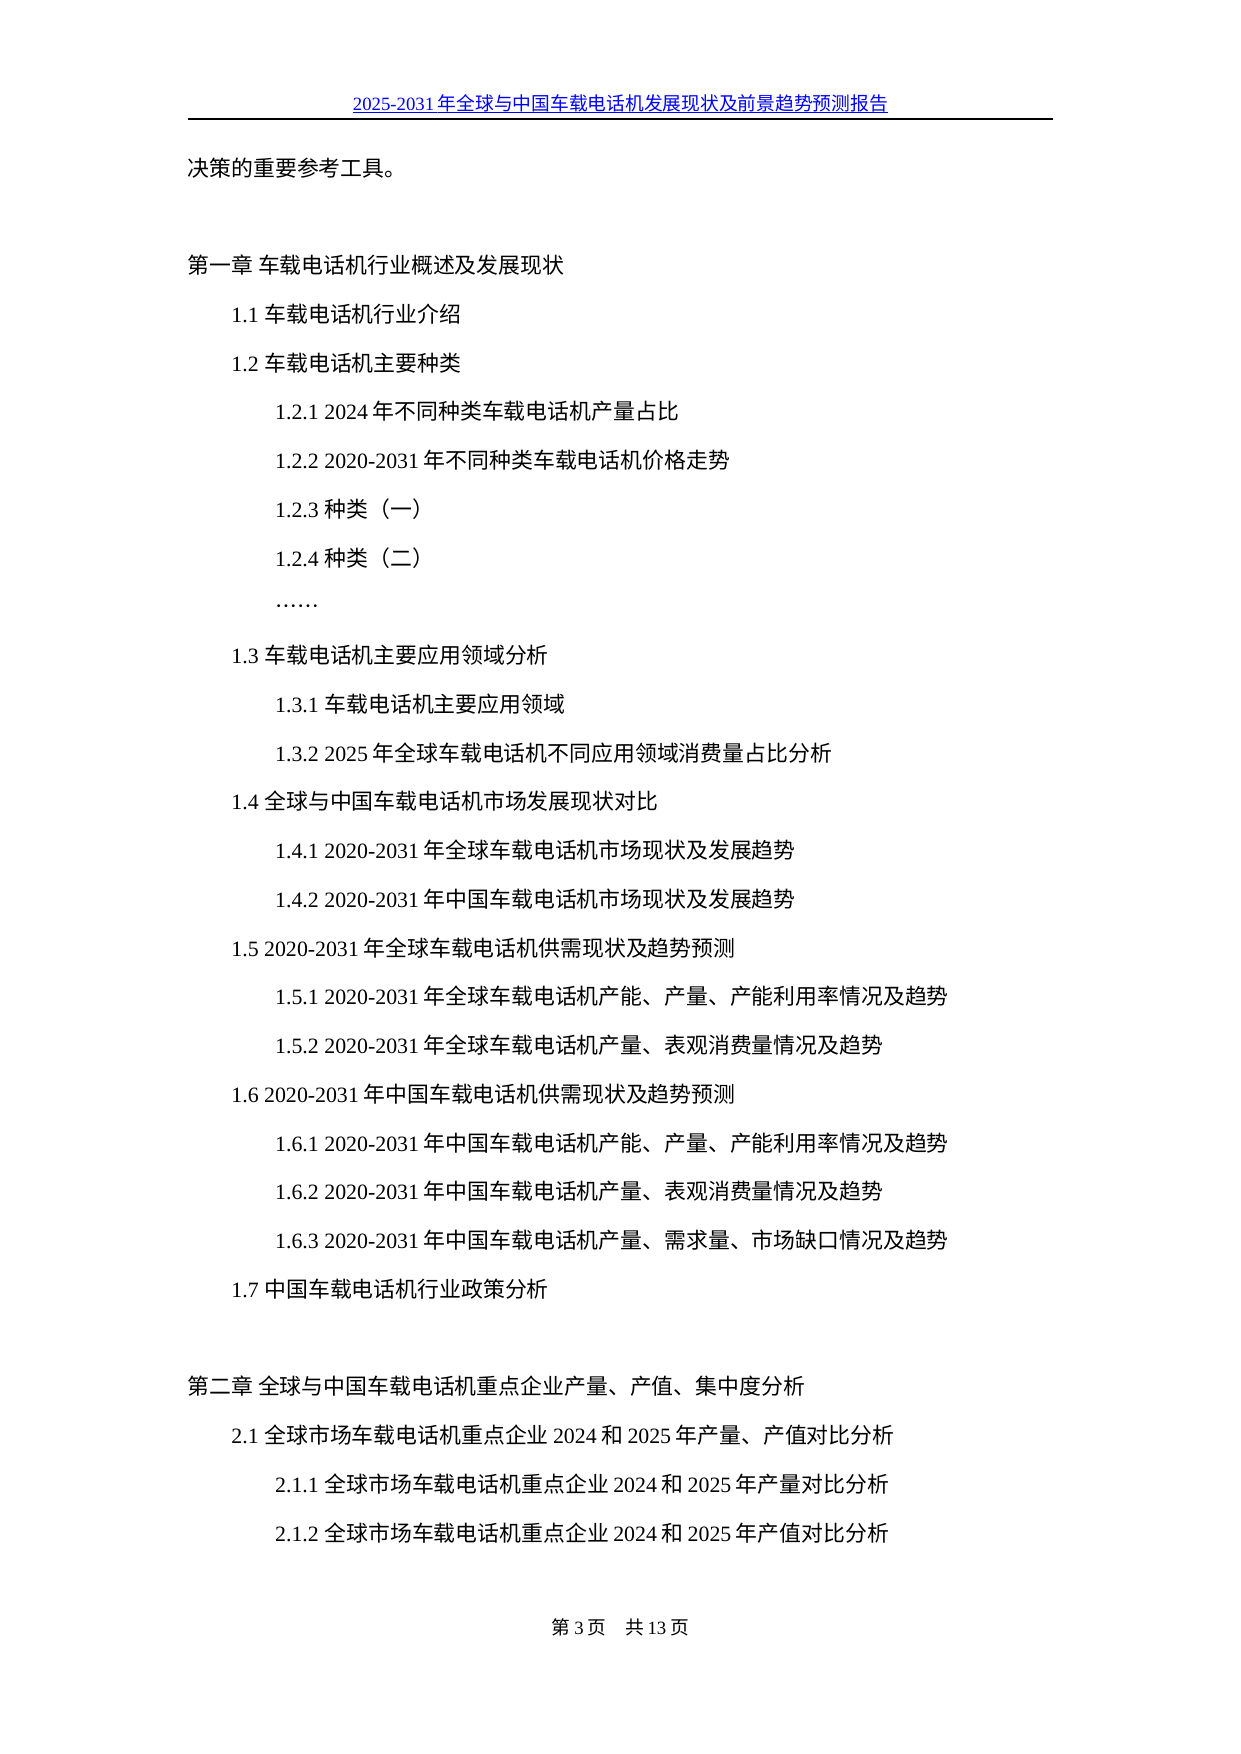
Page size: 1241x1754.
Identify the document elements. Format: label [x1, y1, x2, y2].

text [187, 150, 1053, 1548]
